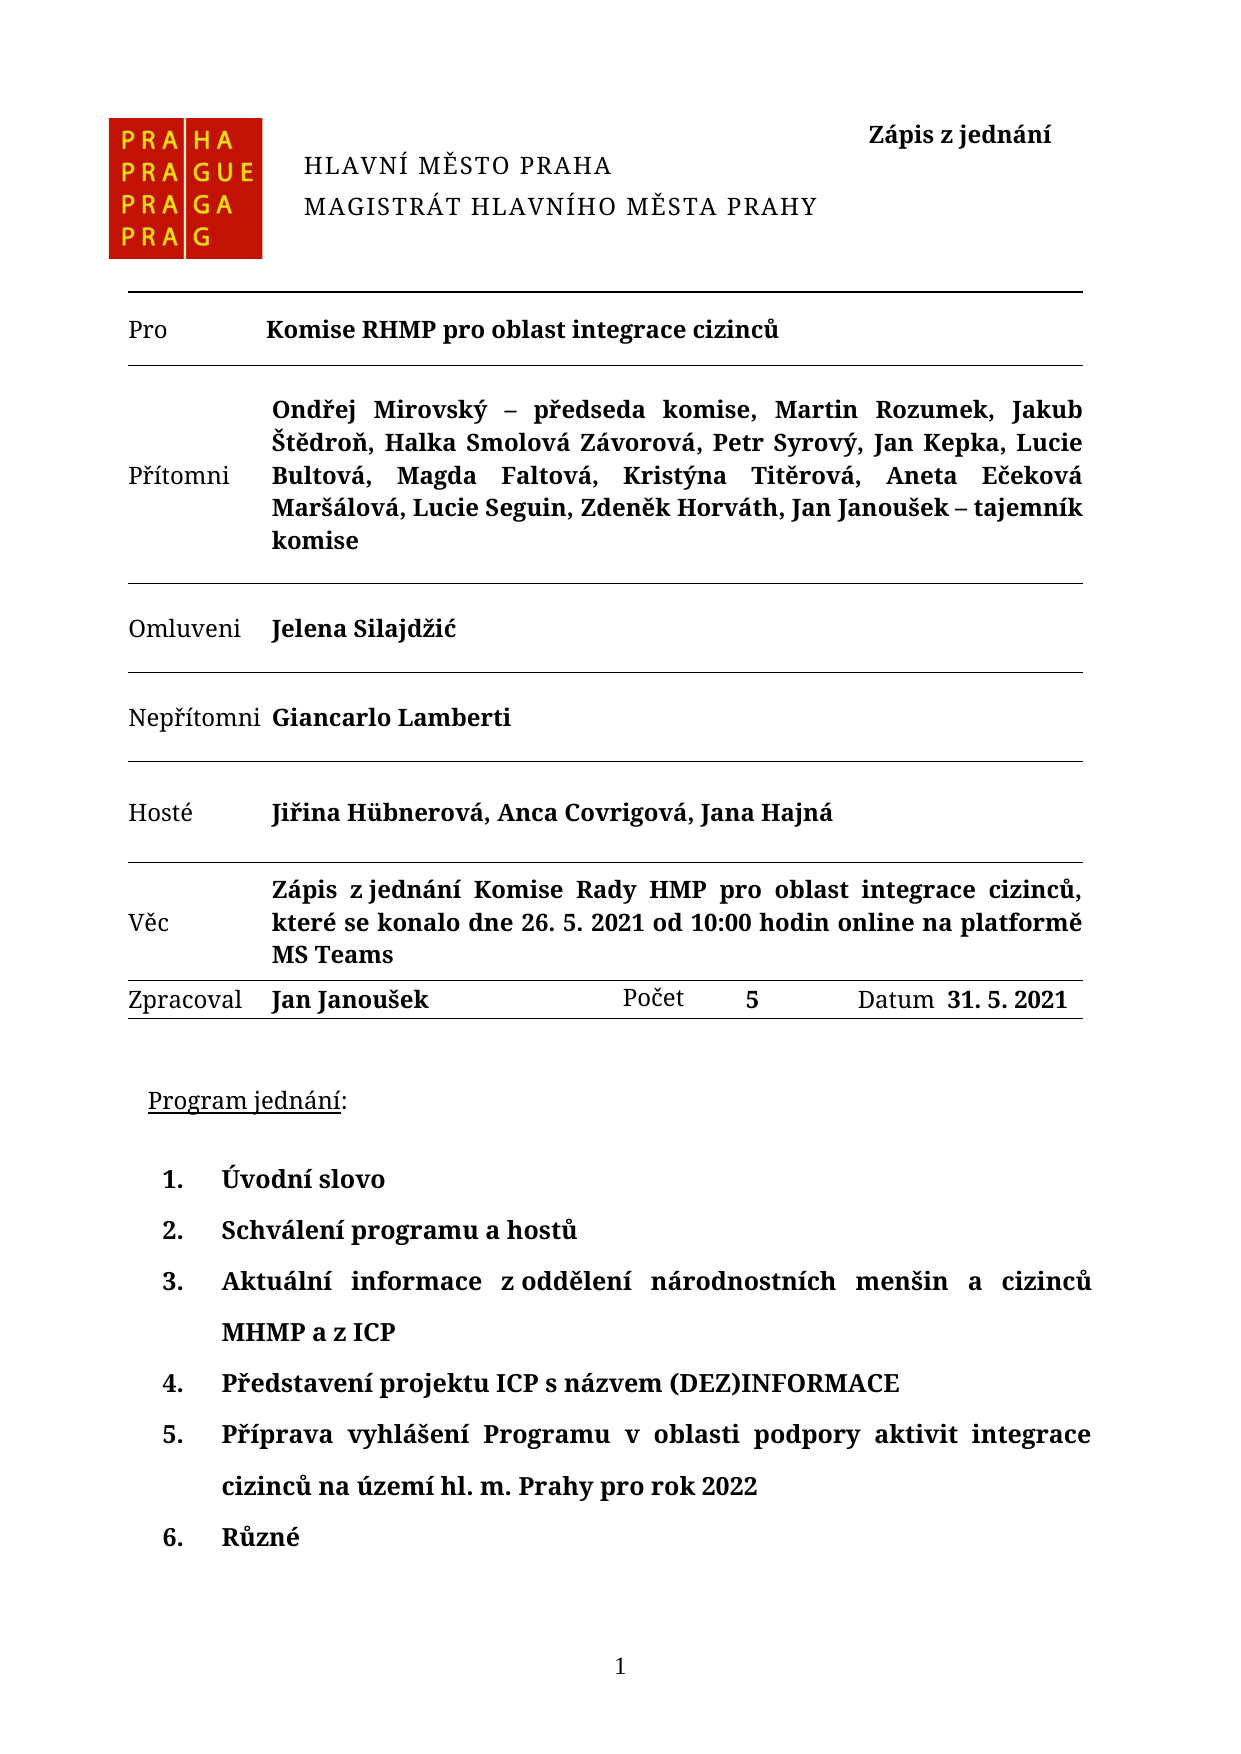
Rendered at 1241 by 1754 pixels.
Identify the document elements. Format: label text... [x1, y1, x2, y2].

list Příprava vyhlášení Programu v oblasti podpory aktivit integrace cizinců na území hl. m. Prahy pro rok 2022 [162, 1417, 1093, 1502]
list Aktuální informace z oddělení národnostních menšin a cizinců MHMP a z ICP [162, 1264, 1093, 1349]
picture [108, 118, 263, 259]
list Různé [162, 1519, 1093, 1553]
list Úvodní slovo [162, 1162, 1093, 1196]
table_header [109, 118, 1240, 1019]
list Představení projektu ICP s názvem (DEZ)INFORMACE [162, 1366, 1093, 1400]
text Program jednání: [148, 1084, 1093, 1117]
list Schválení programu a hostů [162, 1213, 1093, 1247]
